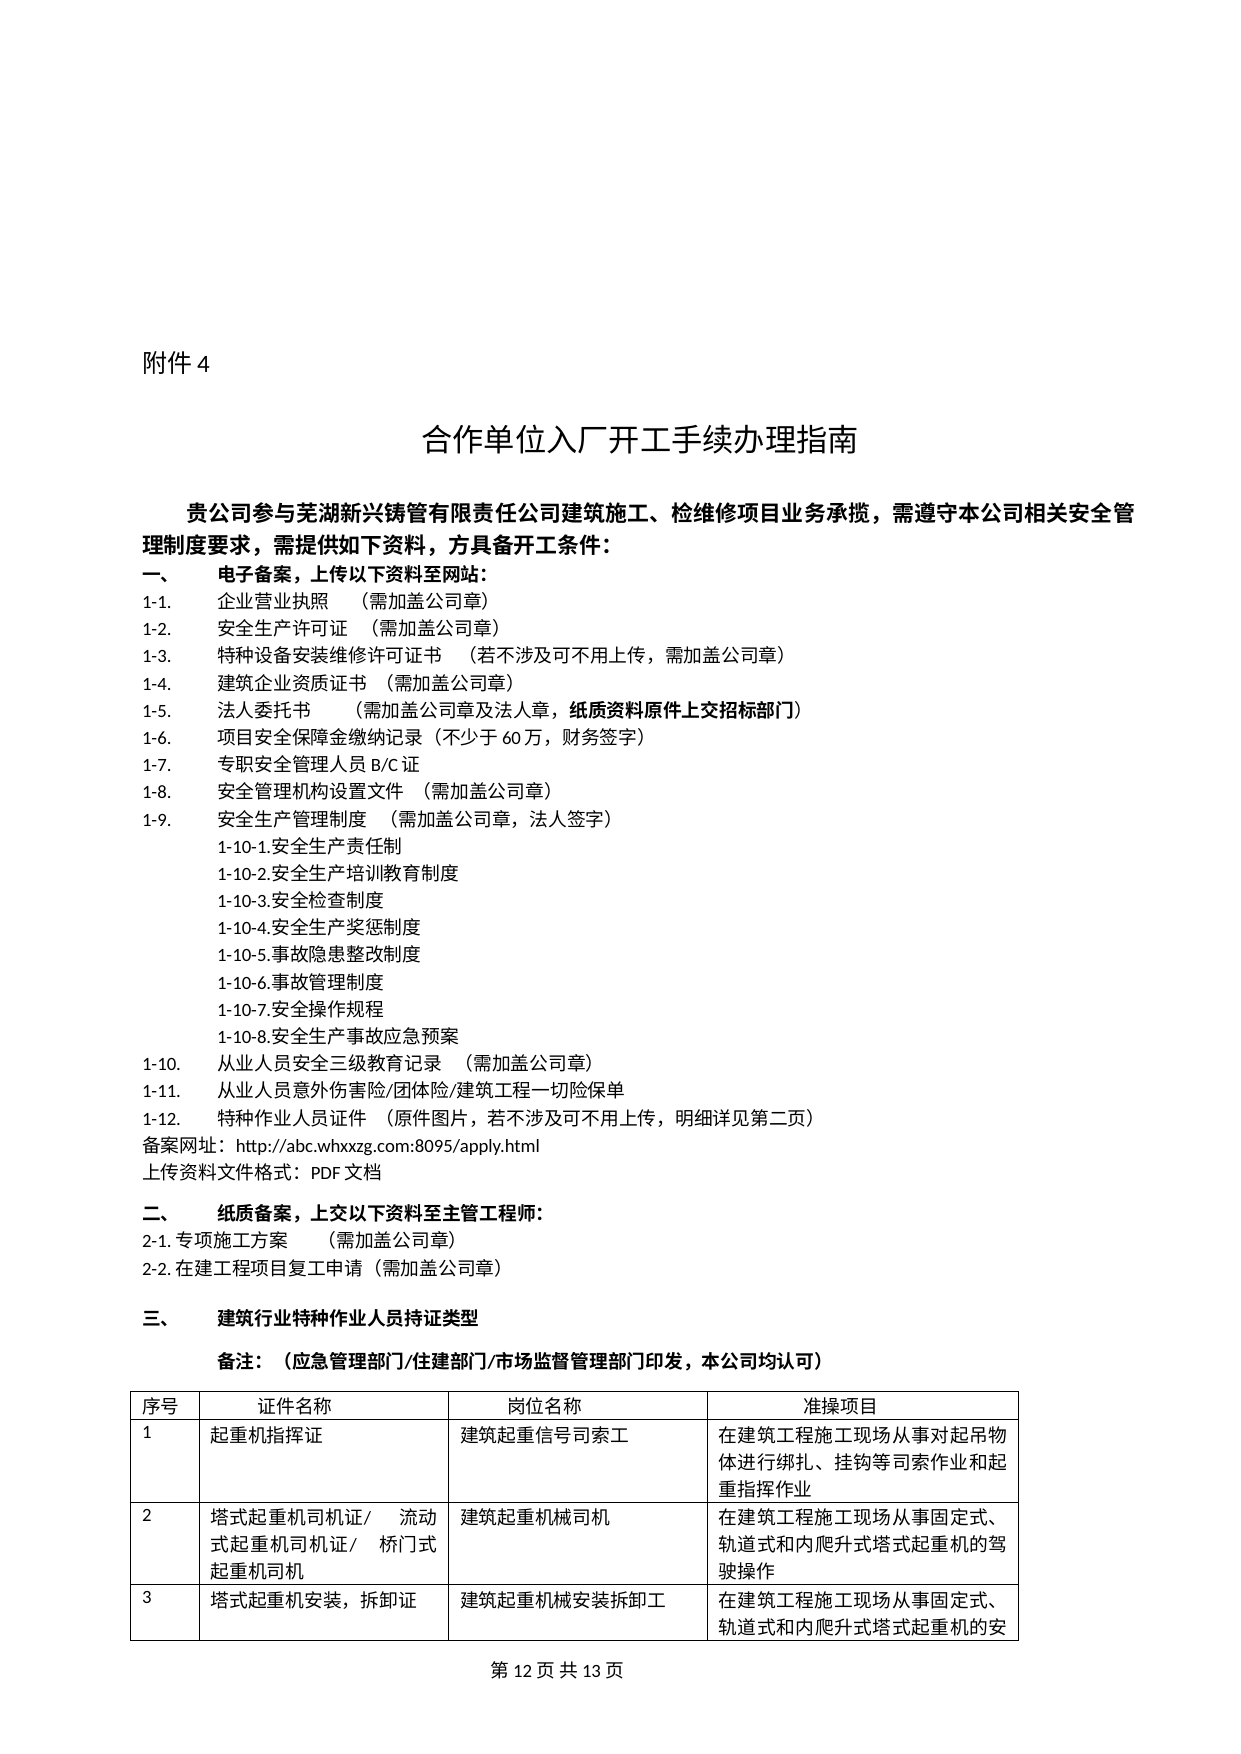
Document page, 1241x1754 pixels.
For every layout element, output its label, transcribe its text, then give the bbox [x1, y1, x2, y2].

list 项目安全保障金缴纳记录（不少于60万，财务签字） [142, 723, 1138, 750]
text 1-10-3.安全检查制度 [217, 886, 1138, 913]
table_cell 2 [131, 1503, 199, 1584]
text 1-10-6.事故管理制度 [217, 967, 1138, 994]
table_cell 在建筑工程施工现场从事固定式、轨道式和内爬升式塔式起重机的驾驶操作 [708, 1503, 1018, 1584]
table_cell 1 [131, 1420, 199, 1502]
table_header 证件名称 [200, 1392, 448, 1419]
table_cell 建筑起重机械安装拆卸工 [449, 1585, 707, 1640]
list 建筑企业资质证书 （需加盖公司章） [142, 668, 1138, 695]
subtitle 合作单位入厂开工手续办理指南 [142, 416, 1138, 461]
text 备注：（应急管理部门/住建部门/市场监督管理部门印发，本公司均认可） [217, 1347, 1138, 1374]
list 建筑行业特种作业人员持证类型 [142, 1303, 1138, 1330]
text 1-10-5.事故隐患整改制度 [217, 940, 1138, 967]
table_cell 塔式起重机安装，拆卸证 [200, 1585, 448, 1640]
text 备案网址：http://abc.whxxzg.com:8095/apply.html [142, 1130, 1138, 1158]
list 安全生产许可证 （需加盖公司章） [142, 614, 1138, 641]
text 1-10-1.安全生产责任制 [217, 831, 1138, 858]
list 纸质备案，上交以下资料至主管工程师： [142, 1199, 1138, 1226]
list 企业营业执照 （需加盖公司章） [142, 587, 1138, 614]
list 法人委托书 （需加盖公司章及法人章，纸质资料原件上交招标部门） [142, 695, 1138, 723]
list 从业人员意外伤害险/团体险/建筑工程一切险保单 [142, 1076, 1138, 1103]
table_header 岗位名称 [449, 1392, 707, 1419]
text 1-10-2.安全生产培训教育制度 [217, 858, 1138, 886]
list 安全生产管理制度 （需加盖公司章，法人签字） [142, 804, 1138, 831]
table_cell 在建筑工程施工现场从事对起吊物体进行绑扎、挂钩等司索作业和起重指挥作业 [708, 1420, 1018, 1502]
text 1-10-4.安全生产奖惩制度 [217, 913, 1138, 940]
table_cell 建筑起重信号司索工 [449, 1420, 707, 1502]
text 上传资料文件格式：PDF文档 [142, 1158, 1138, 1185]
list 特种作业人员证件 （原件图片，若不涉及可不用上传，明细详见第二页） [142, 1103, 1138, 1130]
table_header 序号 [131, 1392, 199, 1419]
text 1-10-7.安全操作规程 [217, 994, 1138, 1022]
subtitle 贵公司参与芜湖新兴铸管有限责任公司建筑施工、检维修项目业务承揽，需遵守本公司相关安全管理制度要求，需提供如下资料，方具备开工条件： [142, 496, 1138, 559]
table_cell 3 [131, 1585, 199, 1640]
text 2-1. 专项施工方案 （需加盖公司章） [142, 1226, 1138, 1253]
list 特种设备安装维修许可证书 （若不涉及可不用上传，需加盖公司章） [142, 641, 1138, 668]
list 从业人员安全三级教育记录 （需加盖公司章） [142, 1049, 1138, 1076]
text 2-2. 在建工程项目复工申请（需加盖公司章） [142, 1253, 1138, 1280]
list 安全管理机构设置文件 （需加盖公司章） [142, 777, 1138, 804]
table_header 准操项目 [708, 1392, 1018, 1419]
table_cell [708, 1585, 1018, 1640]
table_cell 建筑起重机械司机 [449, 1503, 707, 1584]
list 电子备案，上传以下资料至网站： [142, 559, 1138, 587]
text 1-10-8.安全生产事故应急预案 [217, 1022, 1138, 1049]
list 专职安全管理人员B/C证 [142, 750, 1138, 777]
table_cell 起重机指挥证 [200, 1420, 448, 1502]
table_cell 塔式起重机司机证/ 流动式起重机司机证/ 桥门式起重机司机 [200, 1503, 448, 1584]
text 附件4 [142, 344, 1138, 380]
